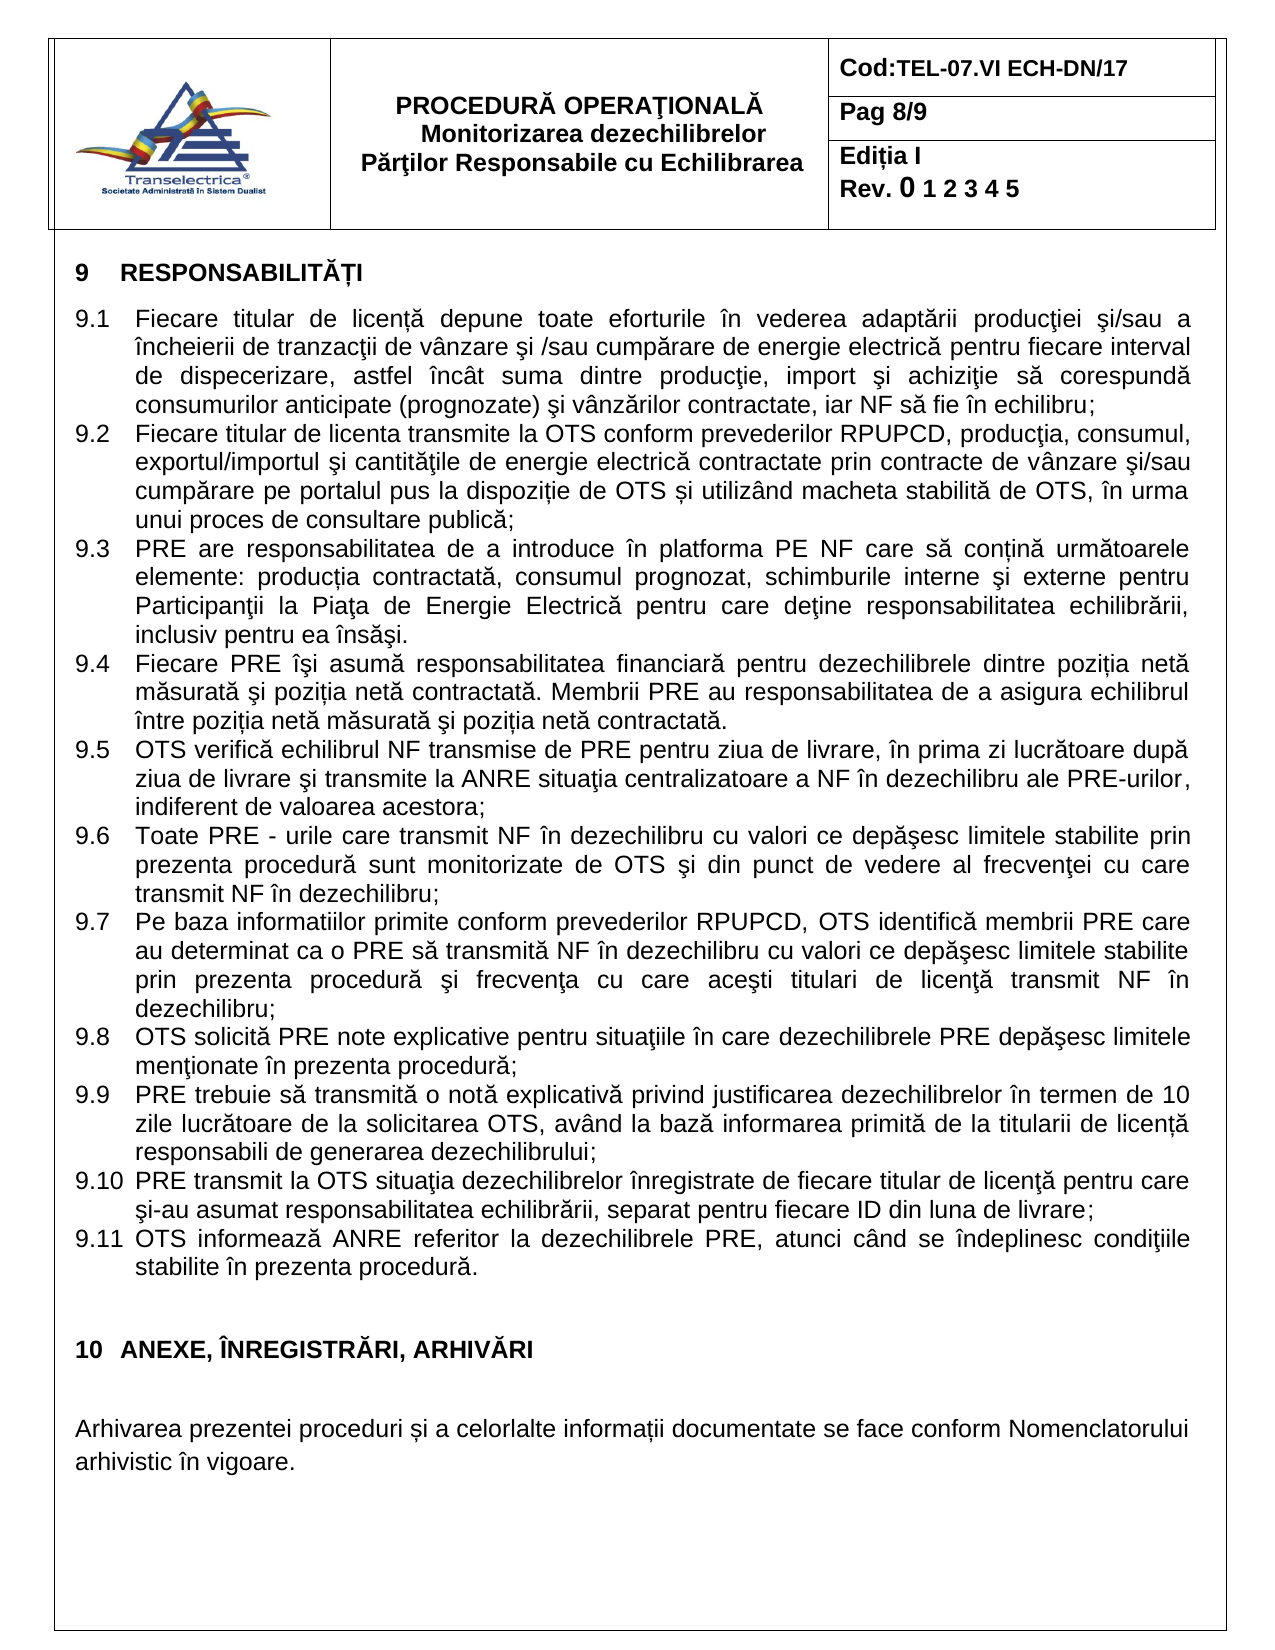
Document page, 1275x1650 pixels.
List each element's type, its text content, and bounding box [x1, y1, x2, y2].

subtitle Toate PRE - urile care transmit NF în dezechilibru cu valori ce depăşesc limitele stabilite prin prezenta procedură sunt monitorizate de OTS şi din punct de vedere al frecvenţei cu care transmit NF în dezechilibru; [75, 821, 1191, 907]
subtitle ANEXE, ÎNREGISTRĂRI, ARHIVĂRI [75, 1335, 1191, 1364]
text Arhivarea prezentei proceduri și a celorlalte informații documentate se face conform Nomenclatorului arhivistic în vigoare. [75, 1413, 1191, 1475]
subtitle OTS solicită PRE note explicative pentru situaţiile în care dezechilibrele PRE depăşesc limitele menţionate în prezenta procedură; [75, 1022, 1191, 1080]
subtitle PRE trebuie să transmită o notă explicativă privind justificarea dezechilibrelor în termen de 10 zile lucrătoare de la solicitarea OTS, având la bază informarea primită de la titularii de licență responsabili de generarea dezechilibrului; [75, 1080, 1191, 1166]
picture [70, 58, 325, 202]
subtitle Fiecare titular de licență depune toate eforturile în vederea adaptării producţiei şi/sau a încheierii de tranzacţii de vânzare şi /sau cumpărare de energie electrică pentru fiecare interval de dispecerizare, astfel încât suma dintre producţie, import şi achiziţie să corespundă consumurilor anticipate (prognozate) şi vânzărilor contractate, iar NF să fie în echilibru; [75, 304, 1191, 419]
subtitle OTS informează ANRE referitor la dezechilibrele PRE, atunci când se îndeplinesc condiţiile stabilite în prezenta procedură. [75, 1224, 1191, 1281]
subtitle OTS verifică echilibrul NF transmise de PRE pentru ziua de livrare, în prima zi lucrătoare după ziua de livrare şi transmite la ANRE situaţia centralizatoare a NF în dezechilibru ale PRE-urilor, indiferent de valoarea acestora; [75, 735, 1191, 821]
subtitle Fiecare titular de licenta transmite la OTS conform prevederilor RPUPCD, producţia, consumul, exportul/importul şi cantităţile de energie electrică contractate prin contracte de vânzare şi/sau cumpărare pe portalul pus la dispoziție de OTS și utilizând macheta stabilită de OTS, în urma unui proces de consultare publică; [75, 419, 1191, 534]
subtitle Pe baza informatiilor primite conform prevederilor RPUPCD, OTS identifică membrii PRE care au determinat ca o PRE să transmită NF în dezechilibru cu valori ce depăşesc limitele stabilite prin prezenta procedură şi frecvenţa cu care aceşti titulari de licenţă transmit NF în dezechilibru; [75, 907, 1191, 1022]
subtitle RESPONSABILITĂȚI [75, 258, 1191, 287]
subtitle Fiecare PRE îşi asumă responsabilitatea financiară pentru dezechilibrele dintre poziția netă măsurată şi poziția netă contractată. Membrii PRE au responsabilitatea de a asigura echilibrul între poziția netă măsurată şi poziția netă contractată. [75, 649, 1191, 735]
subtitle PRE transmit la OTS situaţia dezechilibrelor înregistrate de fiecare titular de licenţă pentru care şi-au asumat responsabilitatea echilibrării, separat pentru fiecare ID din luna de livrare; [75, 1166, 1191, 1224]
subtitle PRE are responsabilitatea de a introduce în platforma PE NF care să conțină următoarele elemente: producția contractată, consumul prognozat, schimburile interne şi externe pentru Participanţii la Piaţa de Energie Electrică pentru care deţine responsabilitatea echilibrării, inclusiv pentru ea însăşi. [75, 534, 1191, 649]
